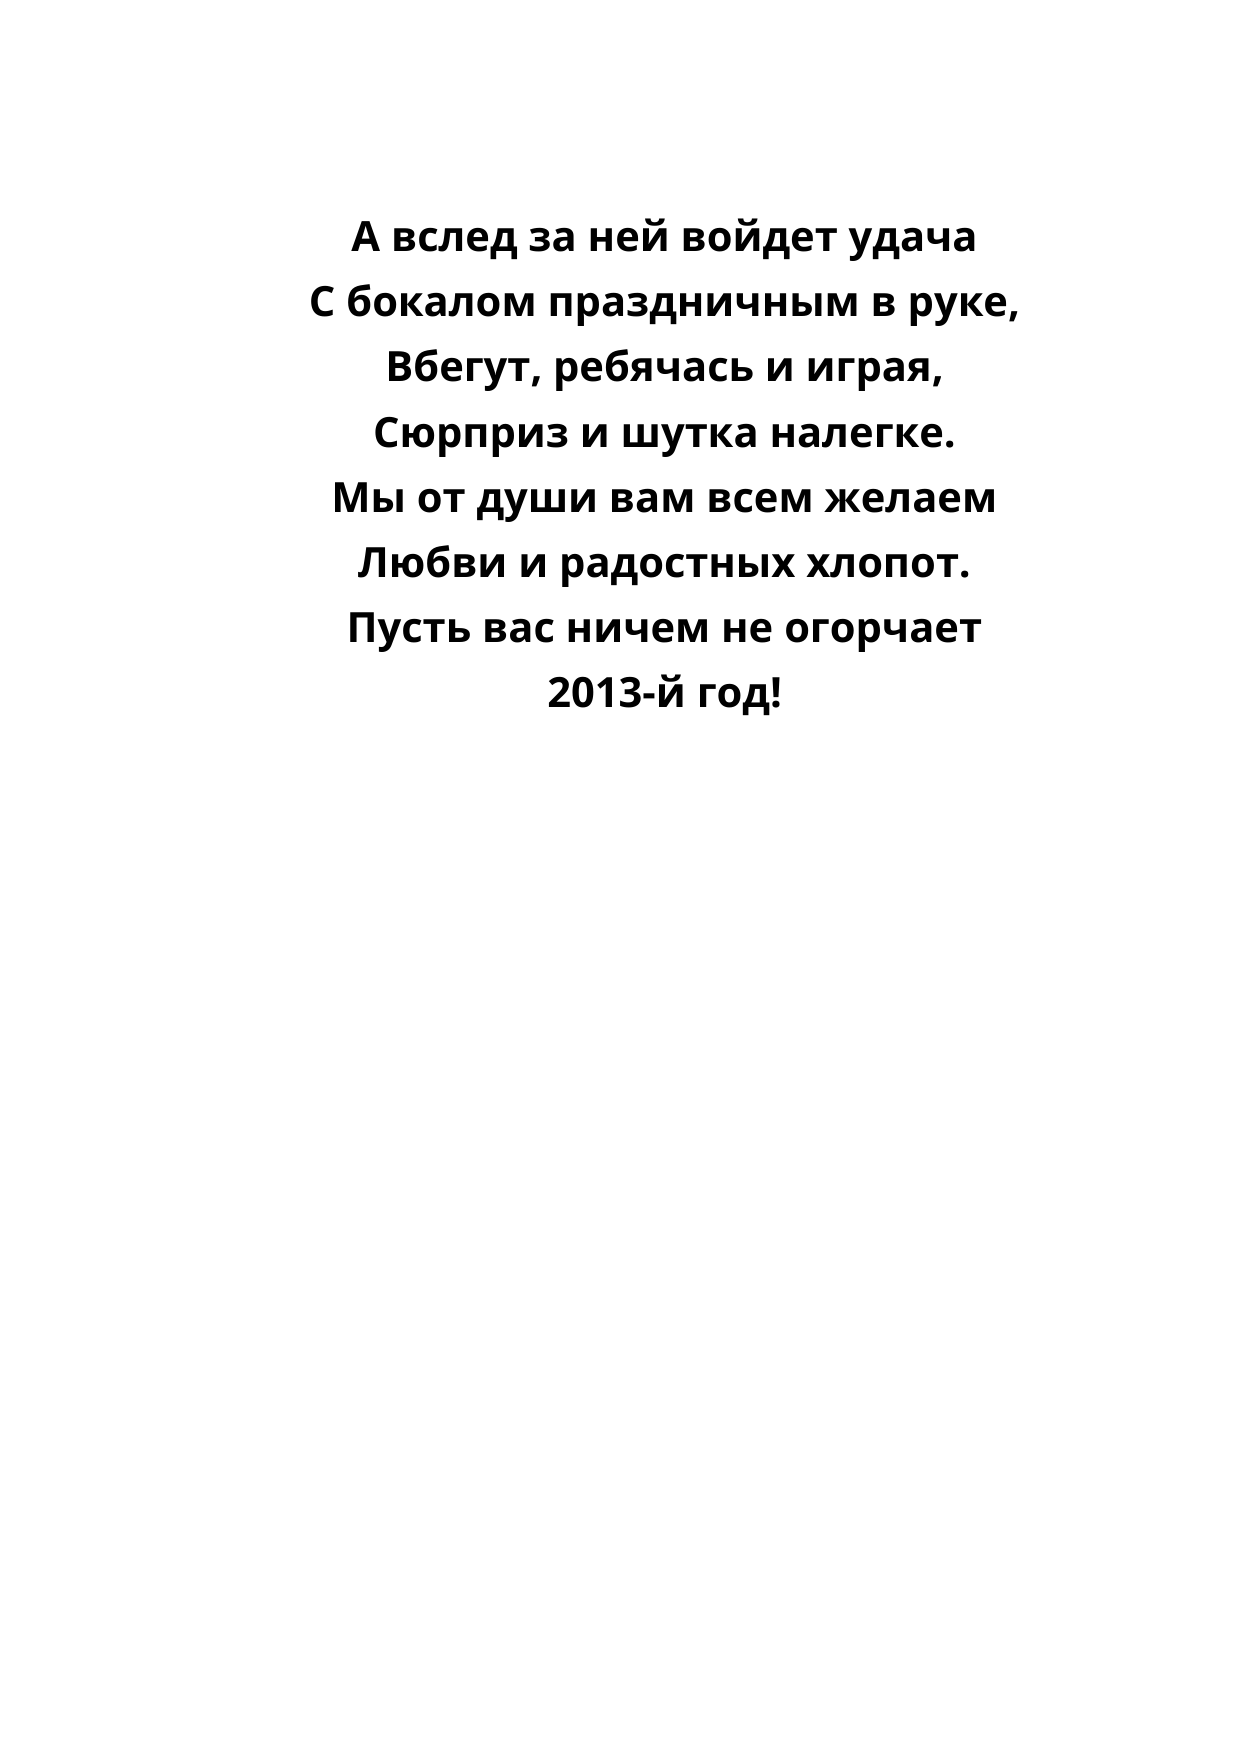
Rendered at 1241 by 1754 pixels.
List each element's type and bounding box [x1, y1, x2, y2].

text [177, 207, 1152, 720]
